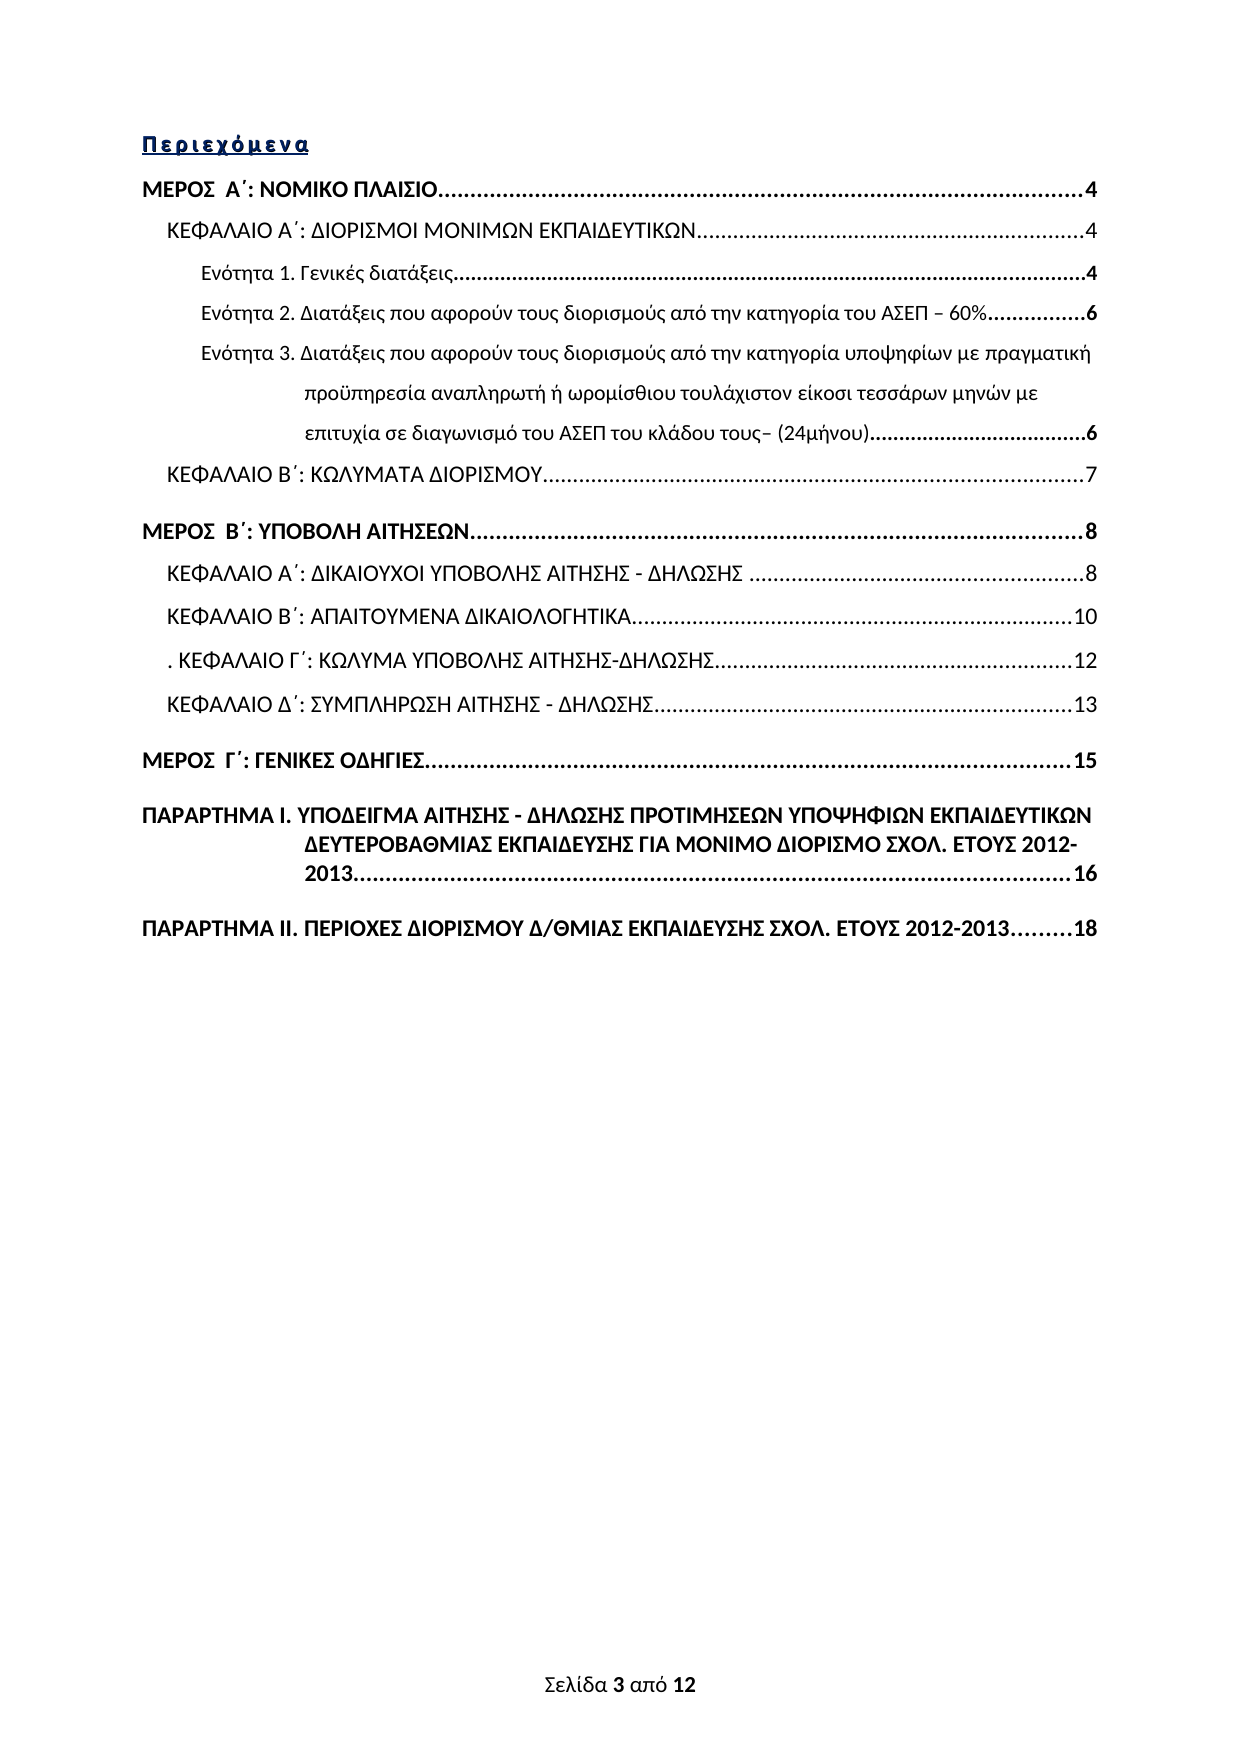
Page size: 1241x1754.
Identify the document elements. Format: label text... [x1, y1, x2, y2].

text Ενότητα 3. Διατάξεις που αφορούν τους διορισμούς από την κατηγορία υποψηφίων με πραγματική προϋπηρεσία αναπληρωτή ή ωρομίσθιου τουλάχιστον είκοσι τεσσάρων μηνών με επιτυχία σε διαγωνισμό του ΑΣΕΠ του κλάδου τους– (24μήνου) 6 [201, 339, 1098, 446]
text Ενότητα 1. Γενικές διατάξεις 4 [201, 259, 1098, 286]
text ΚΕΦΑΛΑΙΟ Α΄: ΔΙΚΑΙΟΥΧΟΙ ΥΠΟΒΟΛΗΣ ΑΙΤΗΣΗΣ - ΔΗΛΩΣΗΣ 8 [167, 558, 1098, 587]
text ΚΕΦΑΛΑΙΟ Α΄: ΔΙΟΡΙΣΜΟΙ ΜΟΝΙΜΩΝ ΕΚΠΑΙΔΕΥΤΙΚΩΝ 4 [167, 216, 1098, 245]
text ΚΕΦΑΛΑΙΟ Β΄: ΑΠΑΙΤΟΥΜΕΝΑ ΔΙΚΑΙΟΛΟΓΗΤΙΚΑ 10 [167, 601, 1098, 631]
text ΜΕΡΟΣ Γ΄: ΓΕΝΙΚΕΣ ΟΔΗΓΙΕΣ 15 [142, 746, 1098, 775]
text ΠΑΡΑΡΤΗΜΑ Ι. ΥΠΟΔΕΙΓΜΑ ΑΙΤΗΣΗΣ - ΔΗΛΩΣΗΣ ΠΡΟΤΙΜΗΣΕΩΝ ΥΠΟΨΗΦΙΩΝ ΕΚΠΑΙΔΕΥΤΙΚΩΝ ΔΕΥΤΕΡΟΒΑΘΜΙΑΣ ΕΚΠΑΙΔΕΥΣΗΣ ΓΙΑ ΜΟΝΙΜΟ ΔΙΟΡΙΣΜΟ ΣΧΟΛ. ΕΤΟΥΣ 2012-2013 16 [142, 800, 1098, 888]
text ΚΕΦΑΛΑΙΟ Δ΄: ΣΥΜΠΛΗΡΩΣΗ ΑΙΤΗΣΗΣ - ΔΗΛΩΣΗΣ 13 [167, 689, 1098, 718]
text Περιεχόμενα [142, 129, 1098, 157]
text ΠΑΡΑΡΤΗΜΑ ΙΙ. ΠΕΡΙΟΧΕΣ ΔΙΟΡΙΣΜΟΥ Δ/ΘΜΙΑΣ ΕΚΠΑΙΔΕΥΣΗΣ ΣΧΟΛ. ΕΤΟΥΣ 2012-2013 18 [142, 913, 1098, 942]
text ΚΕΦΑΛΑΙΟ Β΄: ΚΩΛΥΜΑΤΑ ΔΙΟΡΙΣΜΟΥ 7 [167, 459, 1098, 489]
text ΜΕΡΟΣ Α΄: ΝΟΜΙΚΟ ΠΛΑΙΣΙΟ 4 [142, 174, 1098, 203]
text ΜΕΡΟΣ Β΄: ΥΠΟΒΟΛΗ ΑΙΤΗΣΕΩΝ 8 [142, 516, 1098, 545]
text . ΚΕΦΑΛΑΙΟ Γ΄: ΚΩΛΥΜΑ ΥΠΟΒΟΛΗΣ ΑΙΤΗΣΗΣ-ΔΗΛΩΣΗΣ 12 [167, 645, 1098, 674]
text Ενότητα 2. Διατάξεις που αφορούν τους διορισμούς από την κατηγορία του ΑΣΕΠ – 60% 6 [201, 299, 1098, 326]
